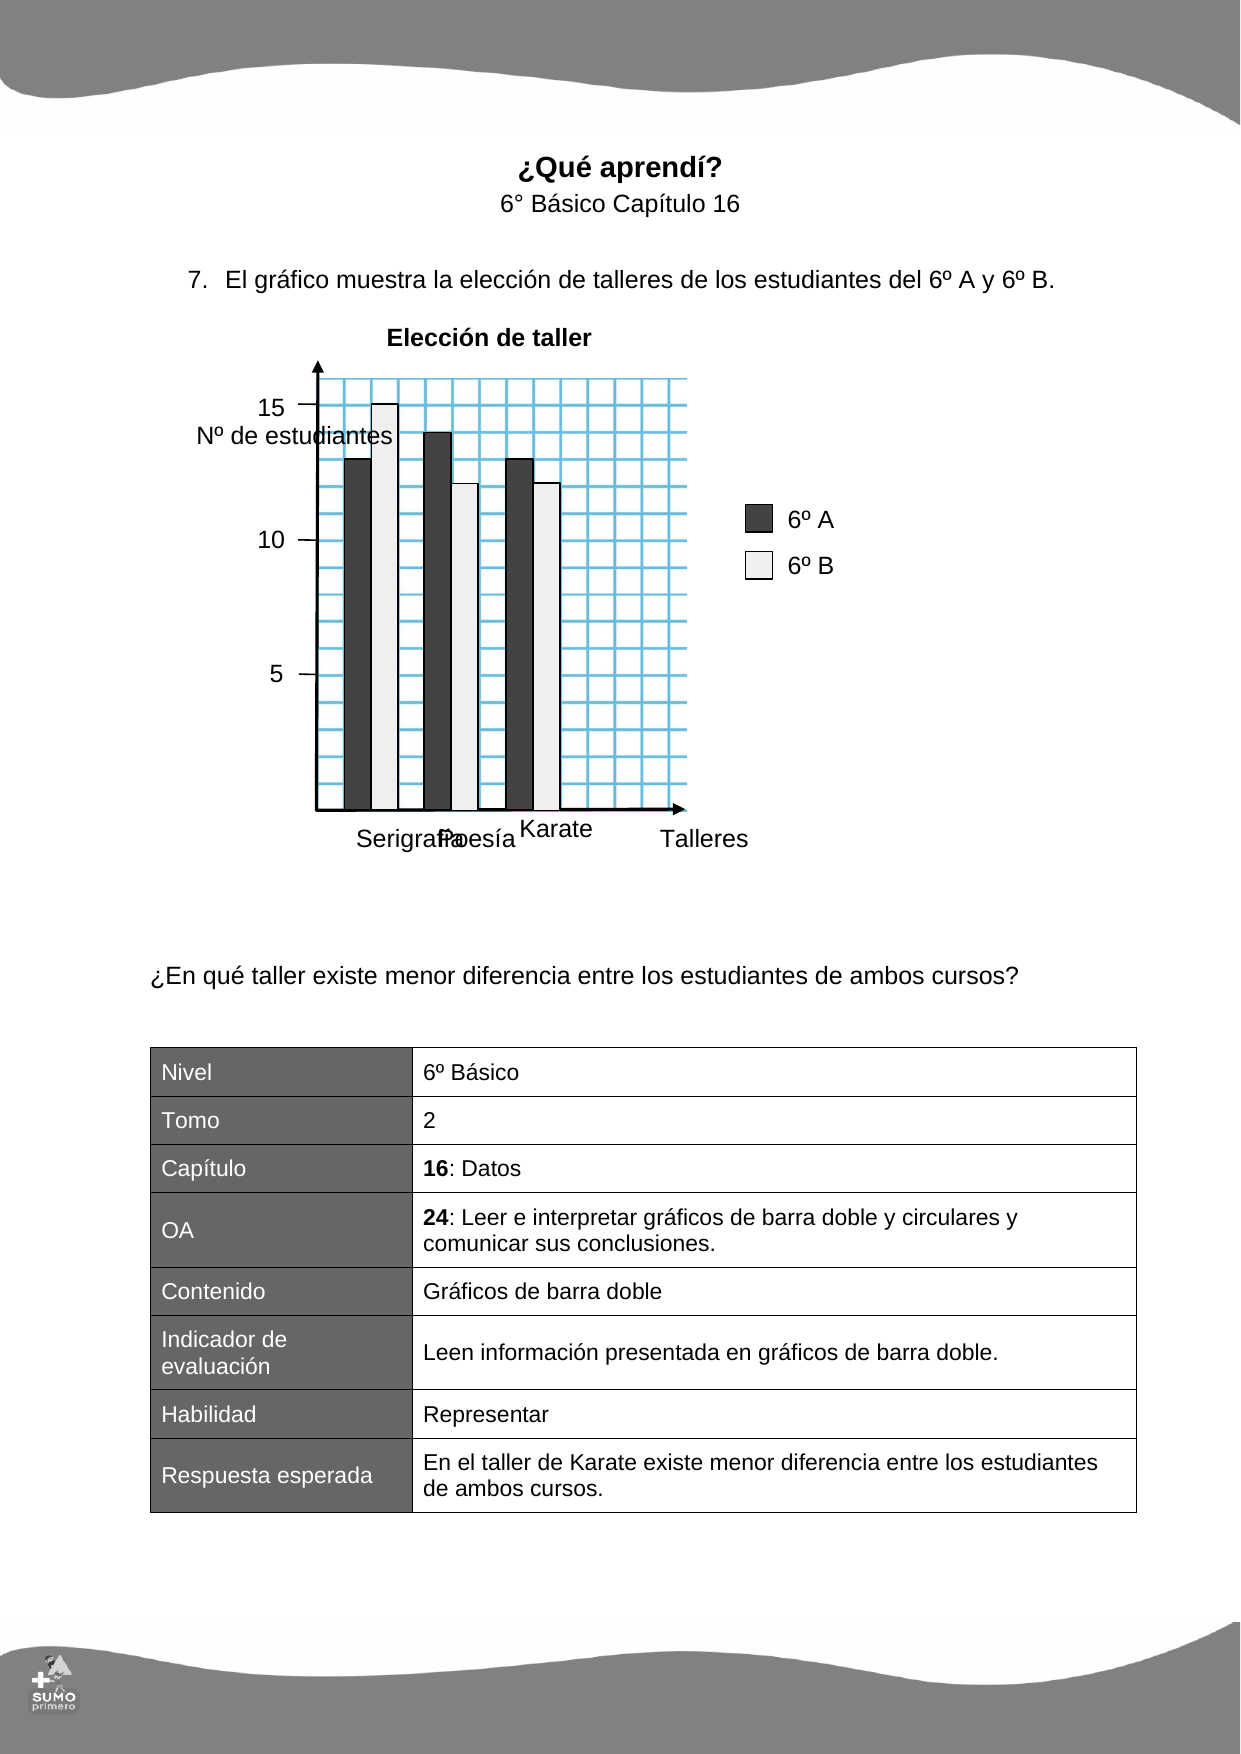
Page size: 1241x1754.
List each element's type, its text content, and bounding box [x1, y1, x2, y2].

table_cell Tomo [151, 1097, 412, 1144]
text ¿Qué aprendí? [150, 150, 1090, 183]
table_cell Representar [413, 1390, 1136, 1438]
picture [318, 378, 688, 812]
table_cell 24: Leer e interpretar gráficos de barra doble y circulares y comunicar sus conclusiones. [413, 1193, 1136, 1267]
table_cell Habilidad [151, 1390, 412, 1438]
table_cell Respuesta esperada [151, 1439, 412, 1512]
text ¿En qué taller existe menor diferencia entre los estudiantes de ambos cursos? [150, 961, 1090, 990]
table_cell En el taller de Karate existe menor diferencia entre los estudiantes de ambos cursos. [413, 1439, 1136, 1512]
table_cell 2 [413, 1097, 1136, 1144]
picture [0, 1622, 1241, 1754]
text 6° Básico Capítulo 16 [150, 188, 1090, 217]
table_cell Gráficos de barra doble [413, 1268, 1136, 1315]
table_cell Contenido [151, 1268, 412, 1315]
table_cell 16: Datos [413, 1145, 1136, 1192]
table_cell Indicador de evaluación [151, 1316, 412, 1389]
table_header 6º Básico [413, 1048, 1136, 1096]
table_cell OA [151, 1193, 412, 1267]
list El gráfico muestra la elección de talleres de los estudiantes del 6º A y 6º B. [187, 265, 1090, 293]
table_cell Capítulo [151, 1145, 412, 1192]
table_cell Leen información presentada en gráficos de barra doble. [413, 1316, 1136, 1389]
table_header Nivel [151, 1048, 412, 1096]
picture [0, 0, 1241, 129]
